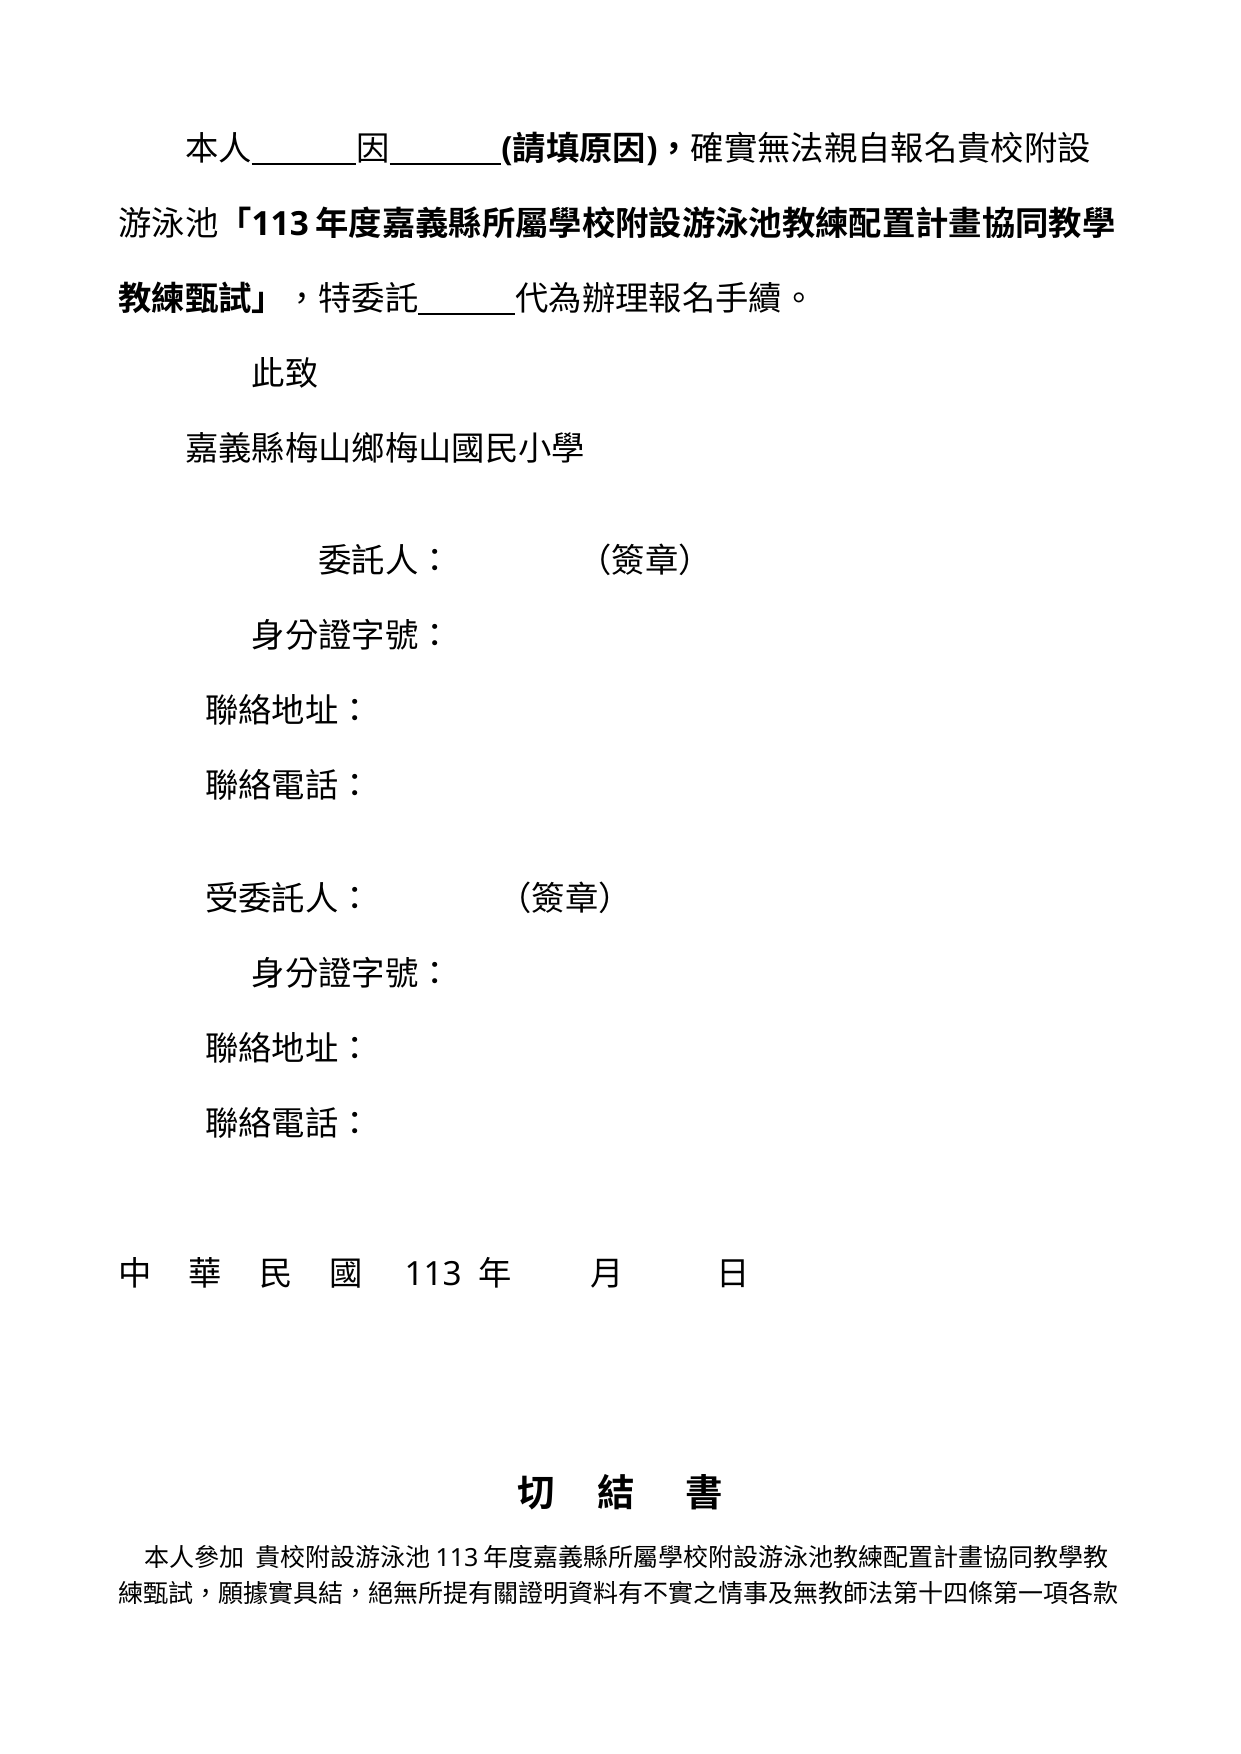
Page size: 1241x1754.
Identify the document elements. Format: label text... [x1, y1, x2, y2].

text 身分證字號： [118, 933, 1122, 1008]
text 聯絡電話： [118, 1083, 1122, 1158]
text 聯絡電話： [118, 746, 1122, 821]
text 此致 [118, 333, 1122, 408]
text 嘉義縣梅山鄉梅山國民小學 [118, 408, 1122, 483]
text 聯絡地址： [118, 1008, 1122, 1083]
text 聯絡地址： [118, 671, 1122, 746]
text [118, 1537, 1122, 1610]
text 受委託人： （簽章） [118, 858, 1122, 933]
text 身分證字號： [118, 596, 1122, 671]
text 切 結 書 [118, 1483, 1122, 1512]
text 本人 因 (請填原因)，確實無法親自報名貴校附設游泳池「113年度嘉義縣所屬學校附設游泳池教練配置計畫協同教學教練甄試」，特委託 代為辦理報名手續。 [118, 108, 1122, 333]
text 中 華 民 國 113 年 月 日 [118, 1233, 1122, 1308]
text 委託人： （簽章） [118, 521, 1122, 596]
